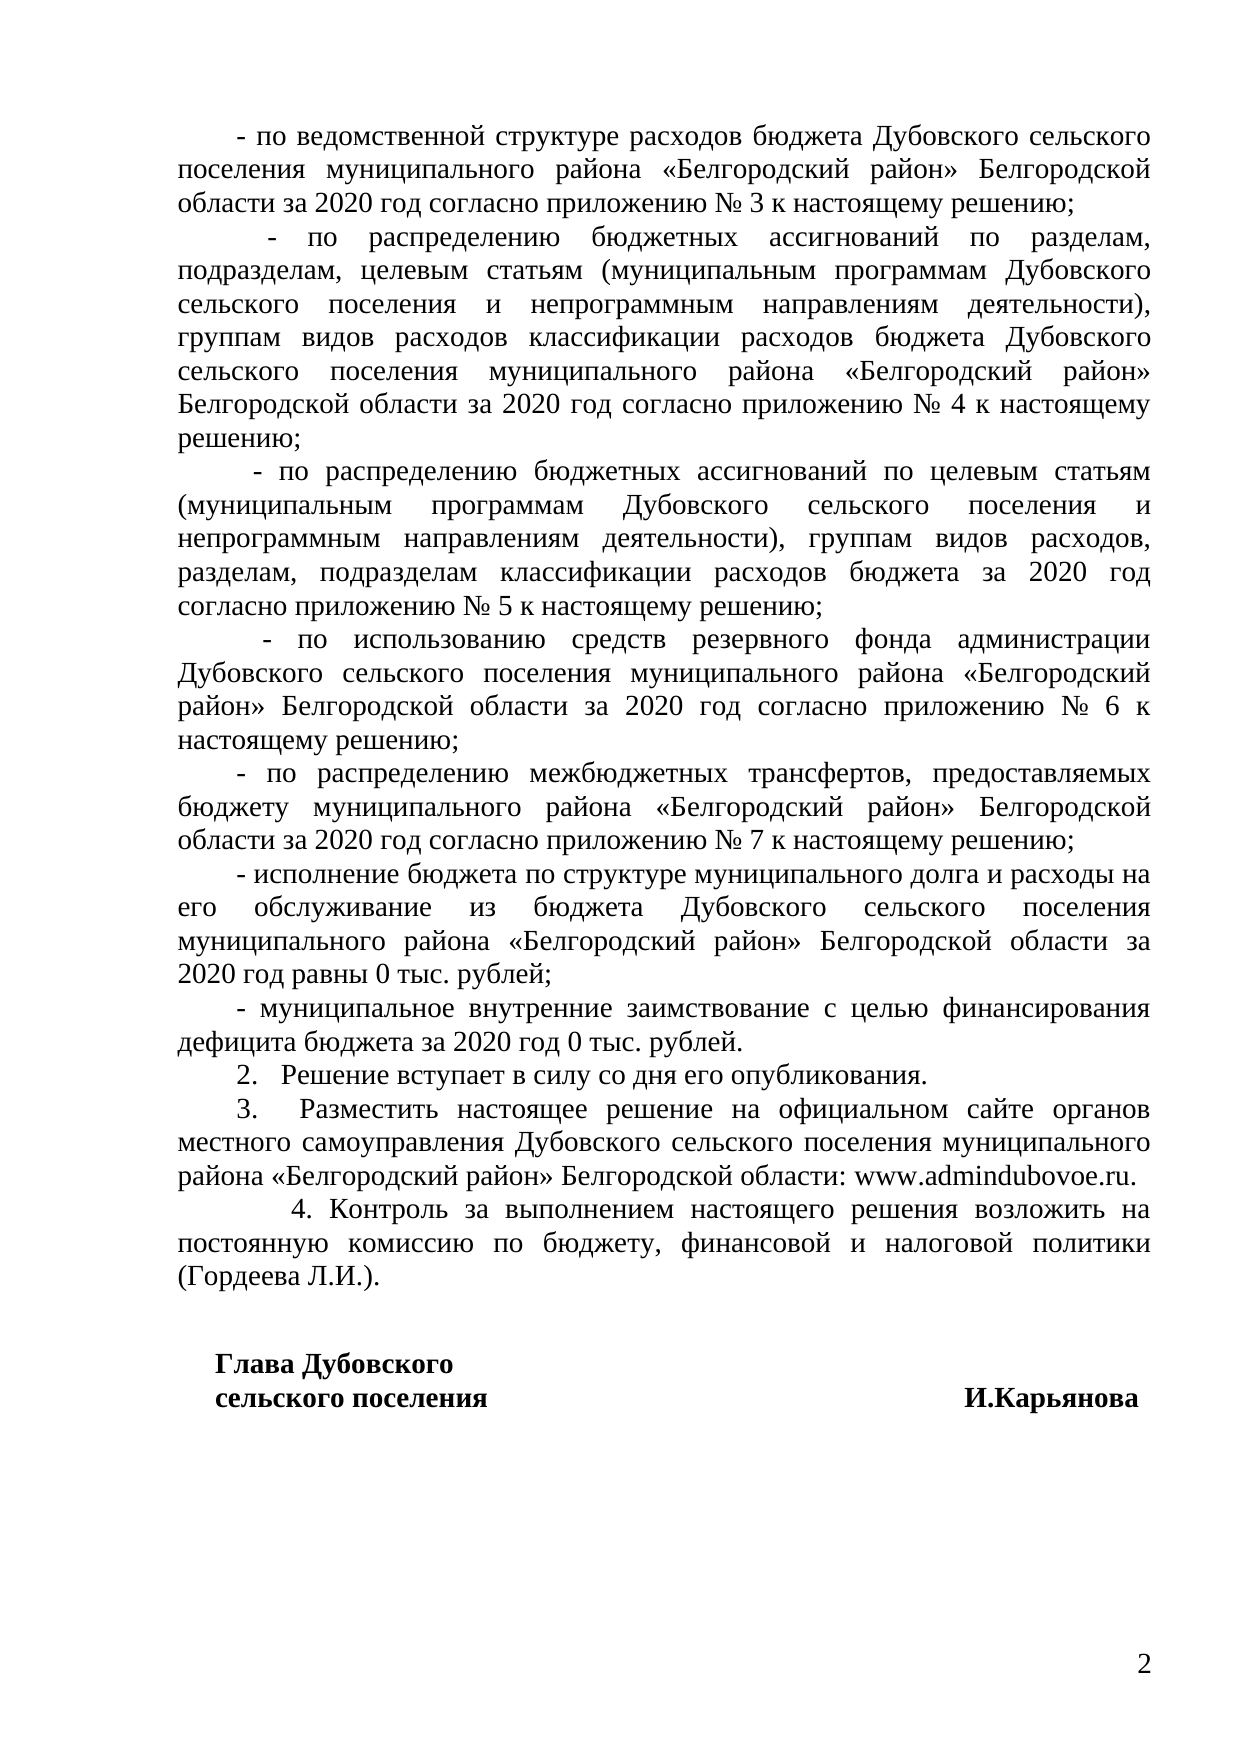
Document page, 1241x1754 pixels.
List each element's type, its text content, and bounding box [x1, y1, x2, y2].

text - муниципальное внутренние заимствование с целью финансирования дефицита бюджета за 2020 год 0 тыс. рублей. [177, 990, 1152, 1057]
text - по использованию средств резервного фонда администрации Дубовского сельского поселения муниципального района «Белгородский район» Белгородской области за 2020 год согласно приложению № 6 к настоящему решению; [177, 621, 1152, 755]
list Решение вступает в силу со дня его опубликования. [177, 1057, 1152, 1091]
list Разместить настоящее решение на официальном сайте органов местного самоуправления Дубовского сельского поселения муниципального района «Белгородский район» Белгородской области: www.admindubovoe.ru. [177, 1091, 1152, 1191]
text 4. Контроль за выполнением настоящего решения возложить на постоянную комиссию по бюджету, финансовой и налоговой политики (Гордеева Л.И.). [177, 1191, 1152, 1292]
text - по распределению межбюджетных трансфертов, предоставляемых бюджету муниципального района «Белгородский район» Белгородской области за 2020 год согласно приложению № 7 к настоящему решению; [177, 755, 1152, 856]
text - по ведомственной структуре расходов бюджета Дубовского сельского поселения муниципального района «Белгородский район» Белгородской области за 2020 год согласно приложению № 3 к настоящему решению; [177, 118, 1152, 219]
text - исполнение бюджета по структуре муниципального долга и расходы на его обслуживание из бюджета Дубовского сельского поселения муниципального района «Белгородский район» Белгородской области за 2020 год равны 0 тыс. рублей; [177, 856, 1152, 990]
text Глава Дубовского [215, 1346, 1152, 1380]
text - по распределению бюджетных ассигнований по целевым статьям (муниципальным программам Дубовского сельского поселения и непрограммным направлениям деятельности), группам видов расходов, разделам, подразделам классификации расходов бюджета за 2020 год согласно приложению № 5 к настоящему решению; [177, 453, 1152, 621]
text - по распределению бюджетных ассигнований по разделам, подразделам, целевым статьям (муниципальным программам Дубовского сельского поселения и непрограммным направлениям деятельности), группам видов расходов классификации расходов бюджета Дубовского сельского поселения муниципального района «Белгородский район» Белгородской области за 2020 год согласно приложению № 4 к настоящему решению; [177, 219, 1152, 453]
text сельского поселения И.Карьянова [215, 1380, 1152, 1413]
